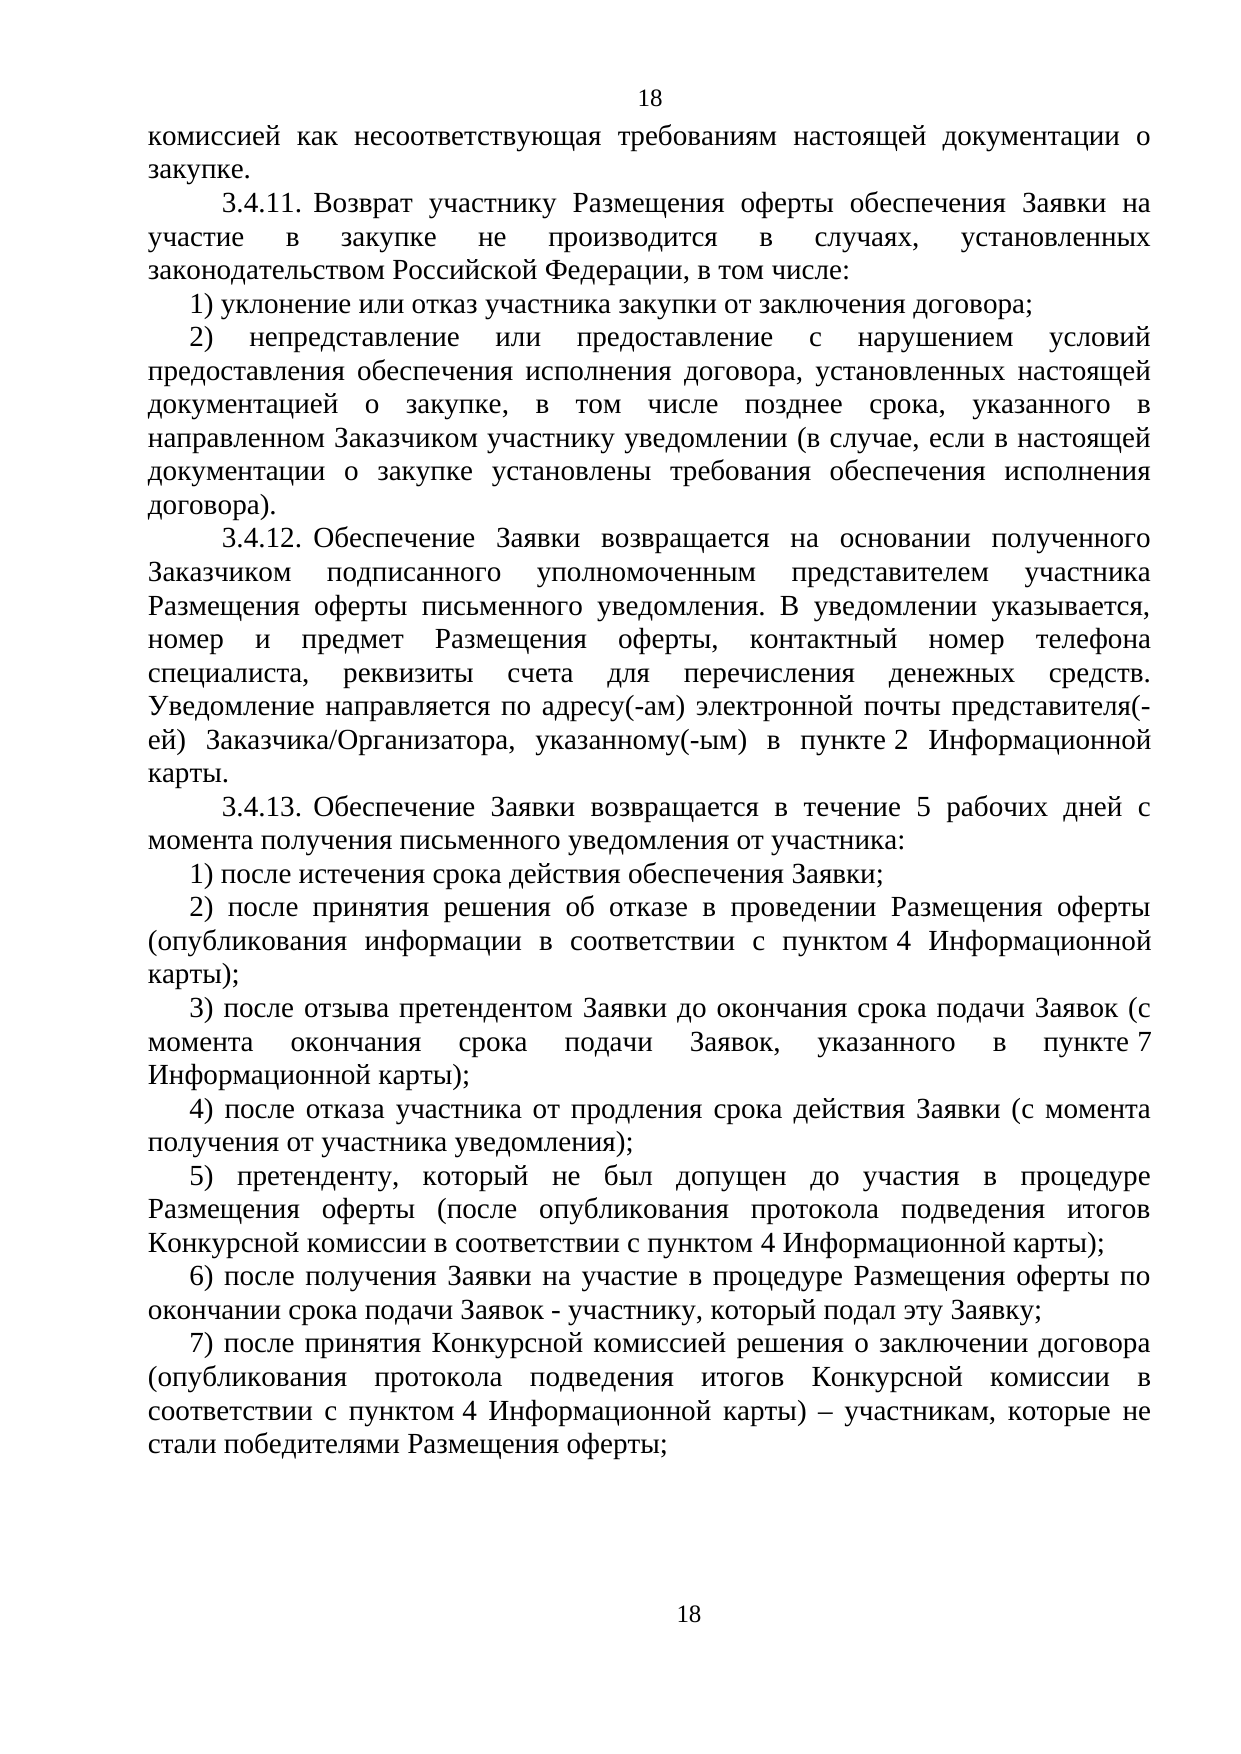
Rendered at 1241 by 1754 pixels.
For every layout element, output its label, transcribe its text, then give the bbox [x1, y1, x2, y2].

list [148, 118, 1152, 185]
list Обеспечение Заявки возвращается на основании полученного Заказчиком подписанного уполномоченным представителем участника Размещения оферты письменного уведомления. В уведомлении указывается, номер и предмет Размещения оферты, контактный номер телефона специалиста, реквизиты счета для перечисления денежных средств. Уведомление направляется по адресу(-ам) электронной почты представителя(-ей) Заказчика/Организатора, указанному(-ым) в пункте 2 Информационной карты. [148, 521, 1152, 789]
text 1) после истечения срока действия обеспечения Заявки; [148, 856, 1152, 889]
list Обеспечение Заявки возвращается в течение 5 рабочих дней с момента получения письменного уведомления от участника: [148, 789, 1152, 856]
text 3) после отзыва претендентом Заявки до окончания срока подачи Заявок (с момента окончания срока подачи Заявок, указанного в пункте 7 Информационной карты); [148, 990, 1152, 1091]
text 7) после принятия Конкурсной комиссией решения о заключении договора (опубликования протокола подведения итогов Конкурсной комиссии в соответствии с пунктом 4 Информационной карты) – участникам, которые не стали победителями Размещения оферты; [148, 1326, 1152, 1460]
text 2) после принятия решения об отказе в проведении Размещения оферты (опубликования информации в соответствии с пунктом 4 Информационной карты); [148, 889, 1152, 990]
list Возврат участнику Размещения оферты обеспечения Заявки на участие в закупке не производится в случаях, установленных законодательством Российской Федерации, в том числе: [148, 185, 1152, 286]
text 1) уклонение или отказ участника закупки от заключения договора; [148, 286, 1152, 319]
text 6) после получения Заявки на участие в процедуре Размещения оферты по окончании срока подачи Заявок - участнику, который подал эту Заявку; [148, 1258, 1152, 1326]
text 4) после отказа участника от продления срока действия Заявки (с момента получения от участника уведомления); [148, 1091, 1152, 1158]
text 2) непредставление или предоставление с нарушением условий предоставления обеспечения исполнения договора, установленных настоящей документацией о закупке, в том числе позднее срока, указанного в направленном Заказчиком участнику уведомлении (в случае, если в настоящей документации о закупке установлены требования обеспечения исполнения договора). [148, 319, 1152, 521]
text 5) претенденту, который не был допущен до участия в процедуре Размещения оферты (после опубликования протокола подведения итогов Конкурсной комиссии в соответствии с пунктом 4 Информационной карты); [148, 1158, 1152, 1258]
